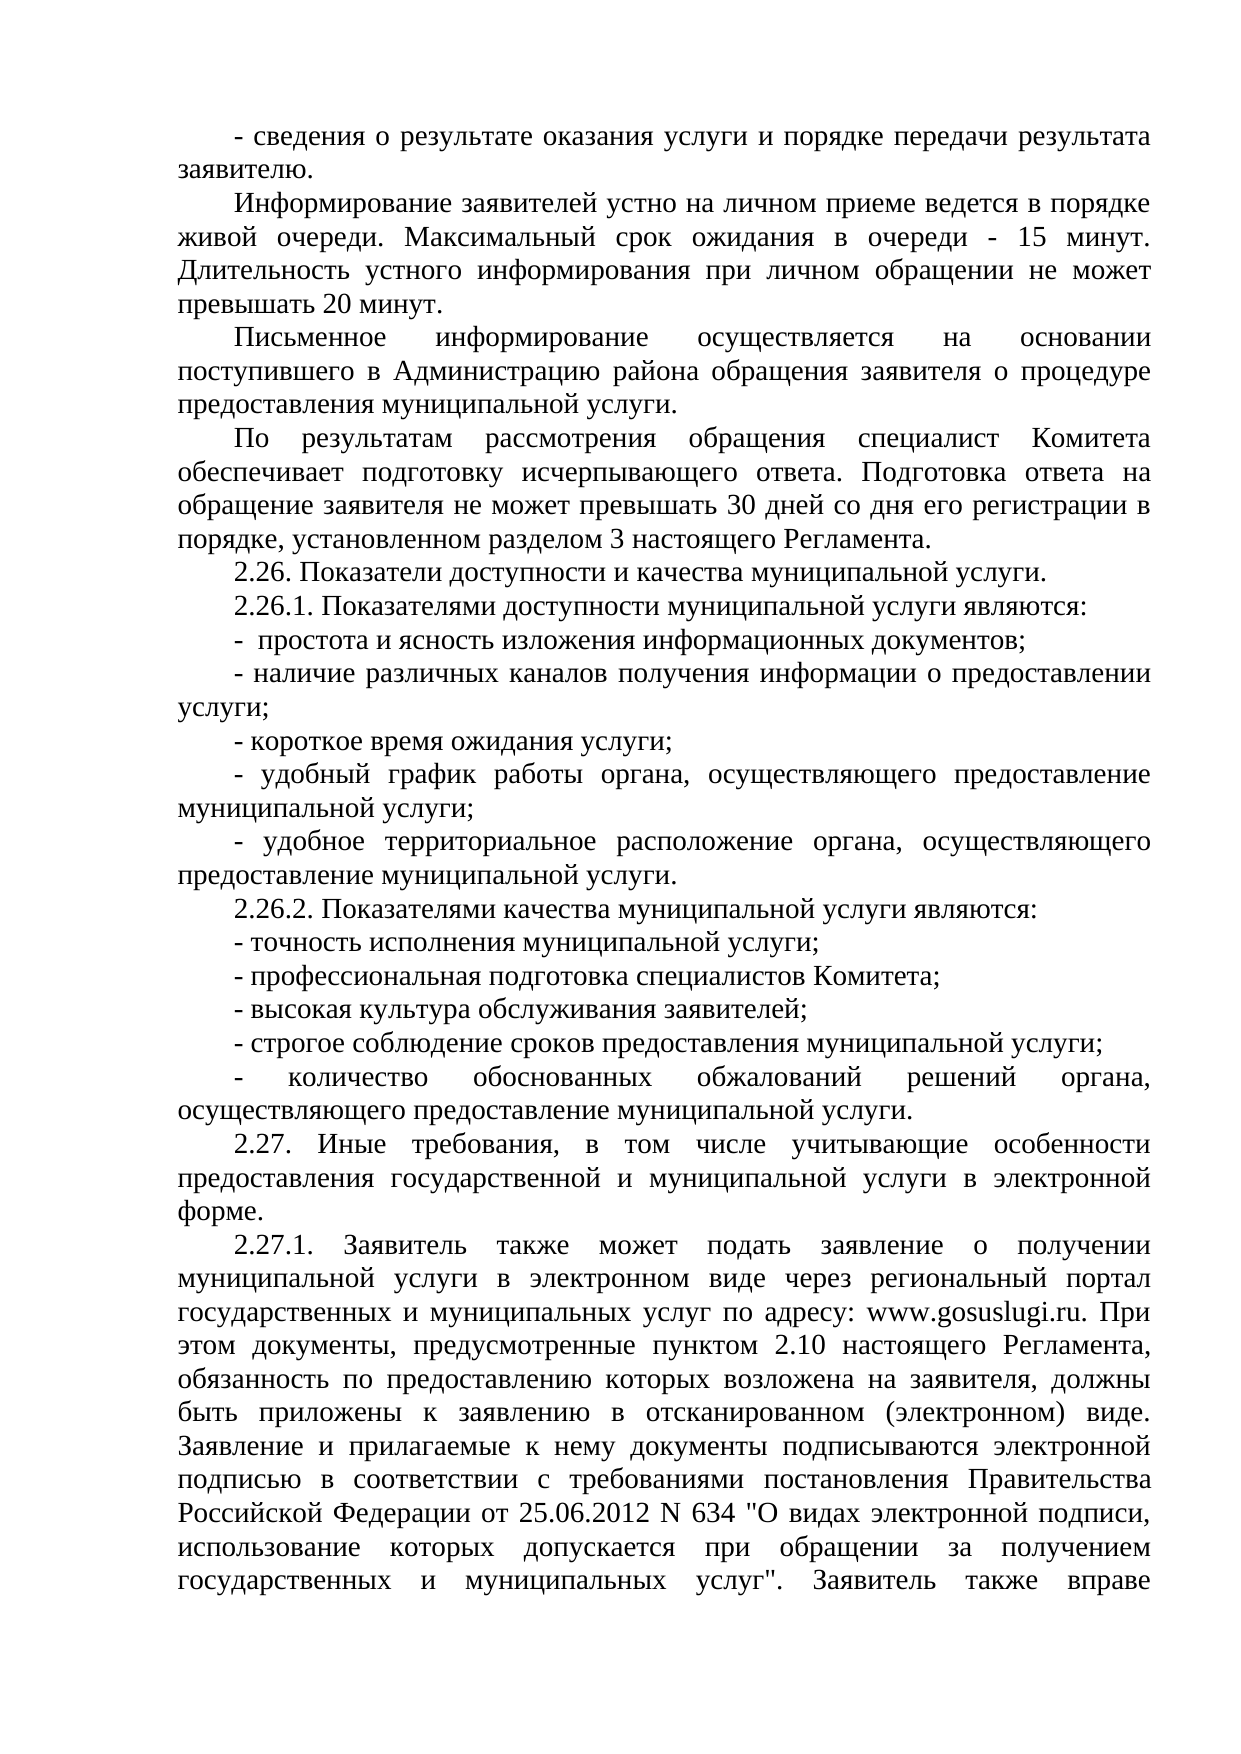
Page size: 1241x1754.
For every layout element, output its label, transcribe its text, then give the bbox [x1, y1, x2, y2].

text - сведения о результате оказания услуги и порядке передачи результата заявителю. [177, 118, 1152, 185]
text - высокая культура обслуживания заявителей; [177, 992, 1152, 1025]
text - точность исполнения муниципальной услуги; [177, 924, 1152, 958]
text - профессиональная подготовка специалистов Комитета; [177, 958, 1152, 992]
text - простота и ясность изложения информационных документов; [177, 622, 1152, 655]
text 2.26.1. Показателями доступности муниципальной услуги являются: [177, 588, 1152, 622]
text Письменное информирование осуществляется на основании поступившего в Администрацию района обращения заявителя о процедуре предоставления муниципальной услуги. [177, 319, 1152, 420]
text Информирование заявителей устно на личном приеме ведется в порядке живой очереди. Максимальный срок ожидания в очереди - 15 минут. Длительность устного информирования при личном обращении не может превышать 20 минут. [177, 185, 1152, 319]
text По результатам рассмотрения обращения специалист Комитета обеспечивает подготовку исчерпывающего ответа. Подготовка ответа на обращение заявителя не может превышать 30 дней со дня его регистрации в порядке, установленном разделом 3 настоящего Регламента. [177, 420, 1152, 554]
text - удобное территориальное расположение органа, осуществляющего предоставление муниципальной услуги. [177, 823, 1152, 891]
text 2.26. Показатели доступности и качества муниципальной услуги. [177, 554, 1152, 588]
text 2.26.2. Показателями качества муниципальной услуги являются: [177, 891, 1152, 924]
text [177, 1227, 1152, 1596]
text - количество обоснованных обжалований решений органа, осуществляющего предоставление муниципальной услуги. [177, 1059, 1152, 1126]
text - удобный график работы органа, осуществляющего предоставление муниципальной услуги; [177, 756, 1152, 823]
text 2.27. Иные требования, в том числе учитывающие особенности предоставления государственной и муниципальной услуги в электронной форме. [177, 1126, 1152, 1227]
text - короткое время ожидания услуги; [177, 723, 1152, 756]
text - наличие различных каналов получения информации о предоставлении услуги; [177, 656, 1152, 723]
text - строгое соблюдение сроков предоставления муниципальной услуги; [177, 1025, 1152, 1059]
